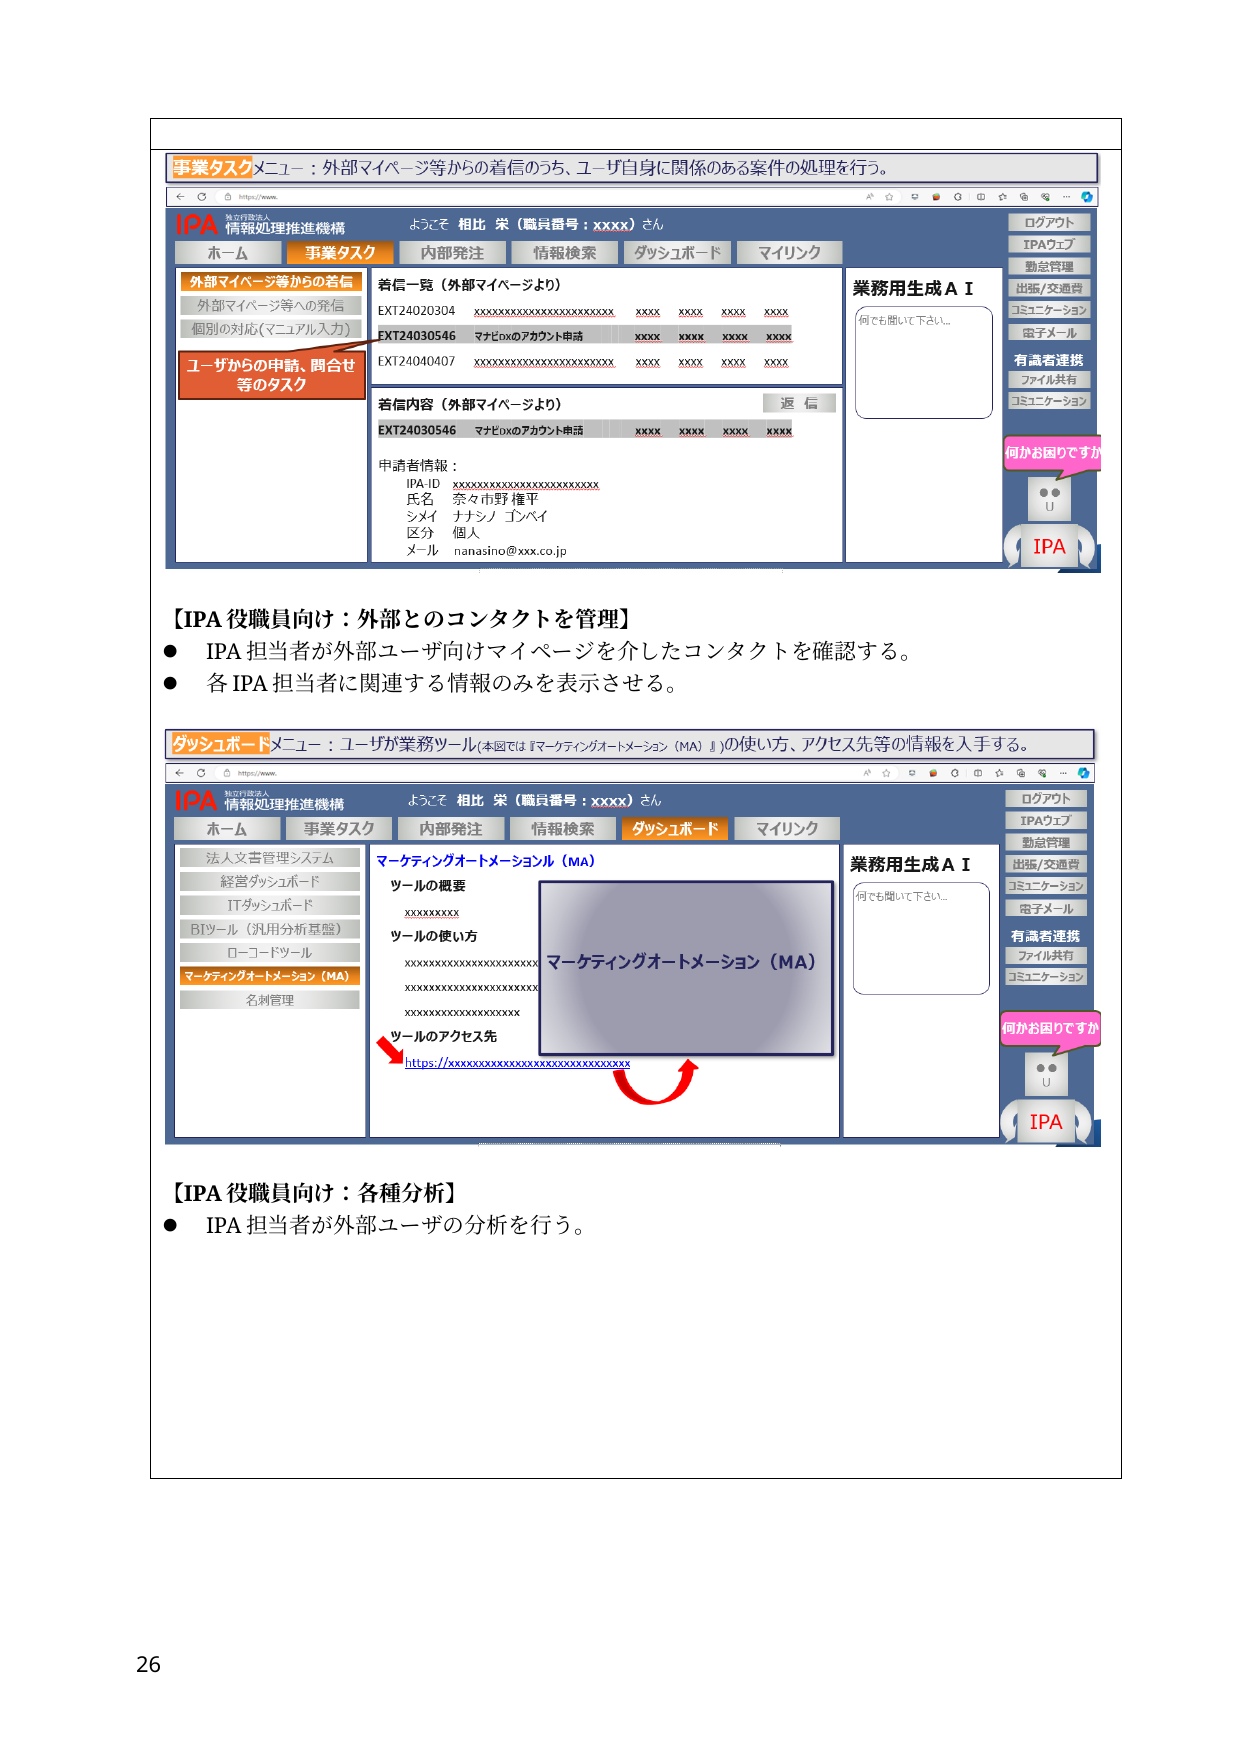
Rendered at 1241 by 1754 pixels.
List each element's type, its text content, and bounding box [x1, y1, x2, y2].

table_cell 【IPA役職員向け：外部とのコンタクトを管理】 IPA担当者が外部ユーザ向けマイページを介したコンタクトを確認する。 各IPA担当者に関連する情報のみを表示させる。 【IPA役職員向け：各種分析】 IPA担当者が外部ユーザの分析を行う。 [151, 150, 1121, 1478]
picture [161, 727, 1101, 1147]
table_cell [151, 119, 1121, 149]
picture [161, 150, 1101, 573]
